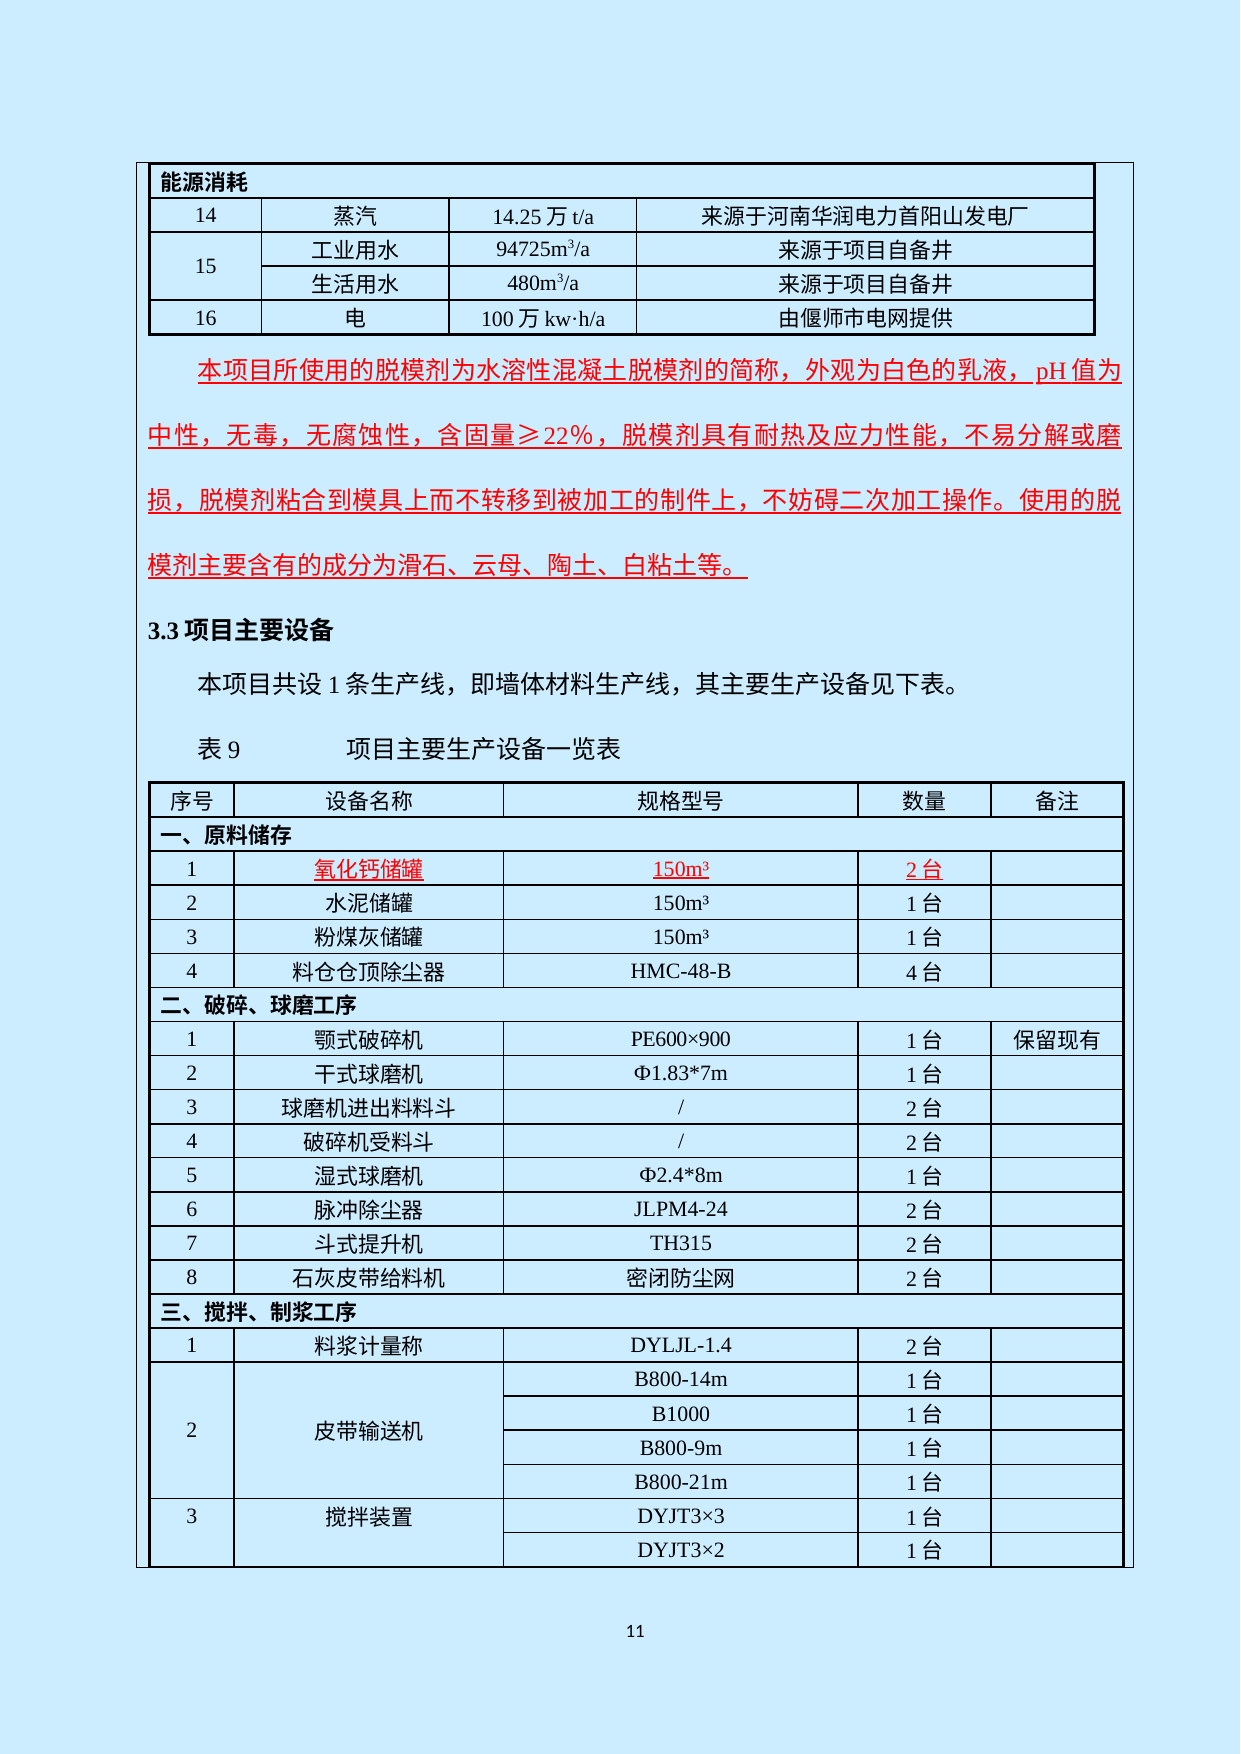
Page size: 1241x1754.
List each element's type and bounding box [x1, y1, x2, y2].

table_cell [137, 163, 1133, 1567]
